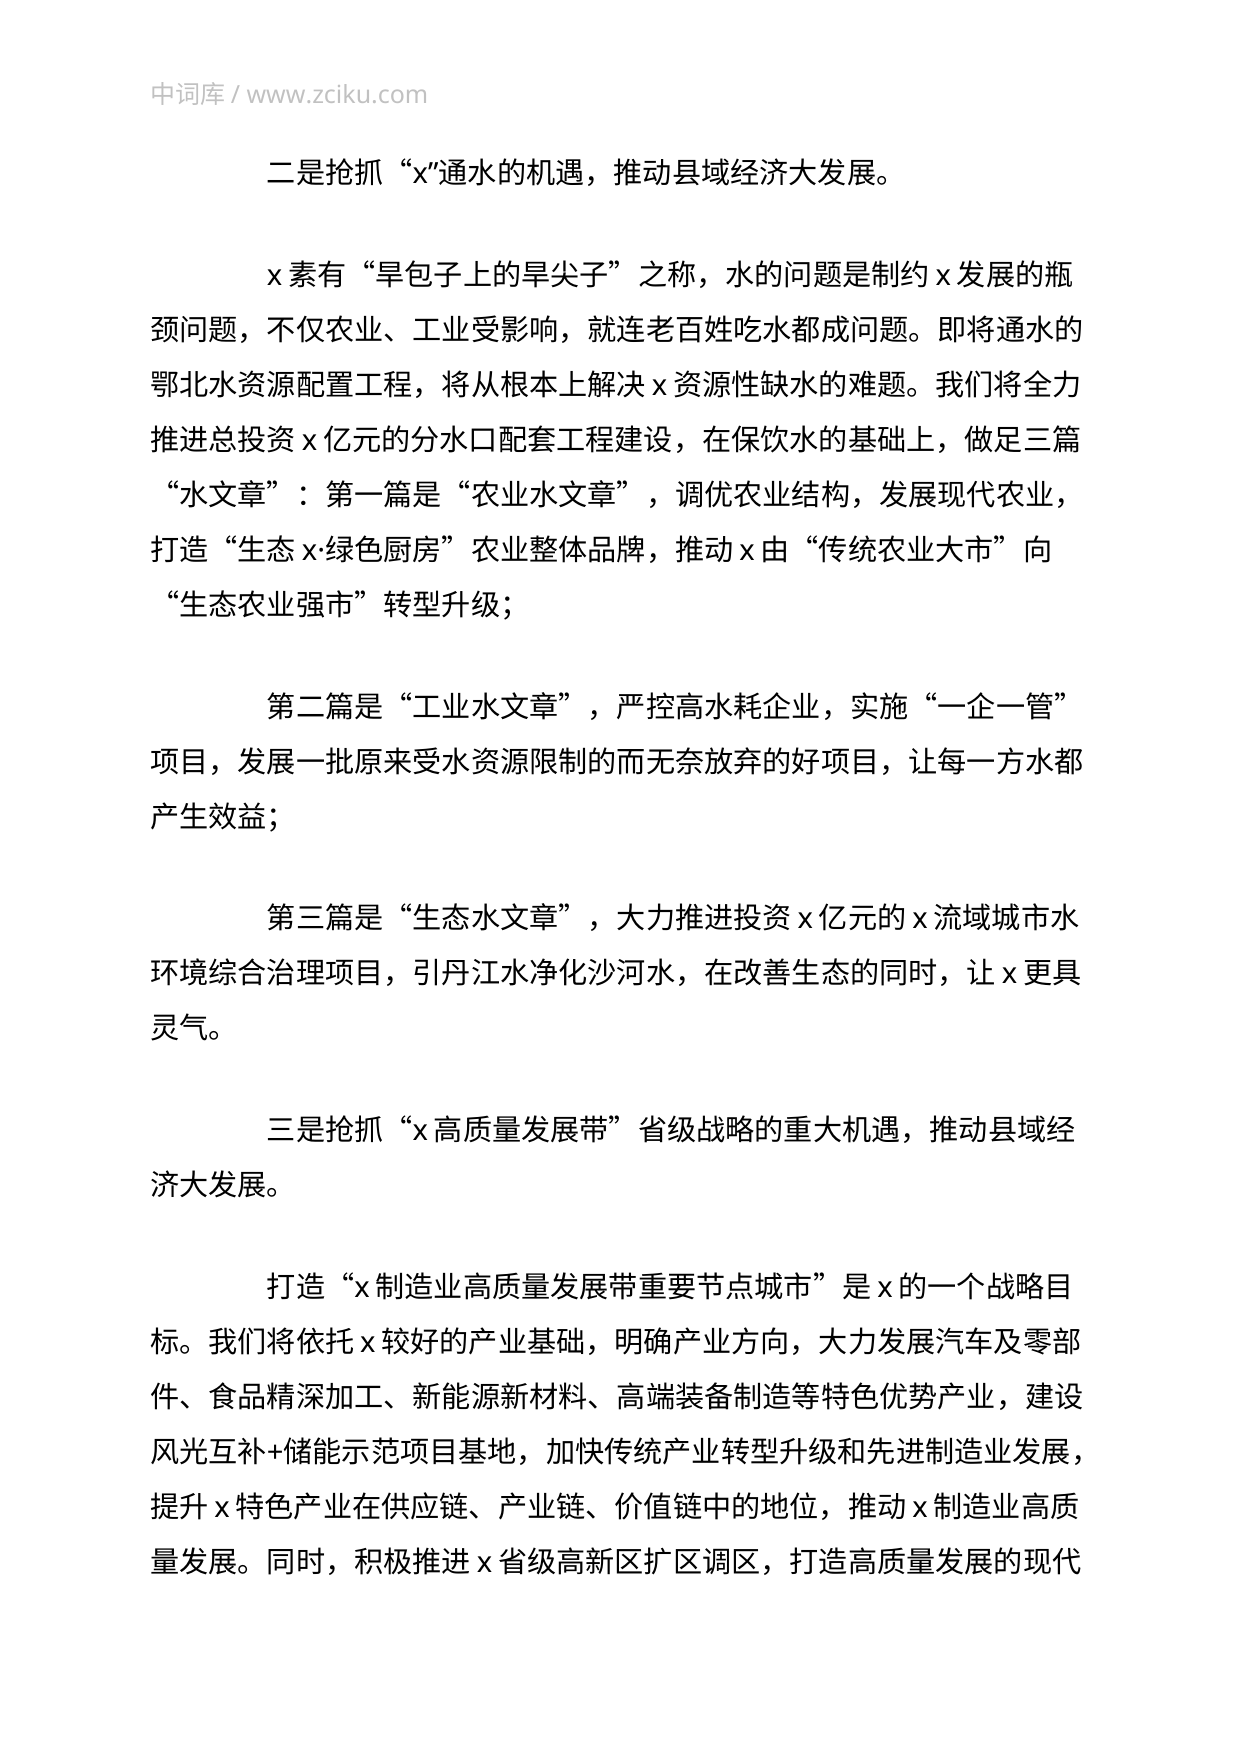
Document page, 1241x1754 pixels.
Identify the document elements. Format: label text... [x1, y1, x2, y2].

text x素有“旱包子上的旱尖子”之称，水的问题是制约x发展的瓶颈问题，不仅农业、工业受影响，就连老百姓吃水都成问题。即将通水的鄂北水资源配置工程，将从根本上解决x资源性缺水的难题。我们将全力推进总投资x亿元的分水口配套工程建设，在保饮水的基础上，做足三篇“水文章”：第一篇是“农业水文章”，调优农业结构，发展现代农业，打造“生态x·绿色厨房”农业整体品牌，推动x由“传统农业大市”向“生态农业强市”转型升级； [150, 252, 1090, 624]
text 二是抢抓“x”通水的机遇，推动县域经济大发展。 [150, 150, 1090, 192]
text 第二篇是“工业水文章”，严控高水耗企业，实施“一企一管”项目，发展一批原来受水资源限制的而无奈放弃的好项目，让每一方水都产生效益； [150, 683, 1090, 836]
text 第三篇是“生态水文章”，大力推进投资x亿元的x流域城市水环境综合治理项目，引丹江水净化沙河水，在改善生态的同时，让x更具灵气。 [150, 895, 1090, 1047]
text 三是抢抓“x高质量发展带”省级战略的重大机遇，推动县域经济大发展。 [150, 1107, 1090, 1204]
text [150, 1264, 1090, 1581]
